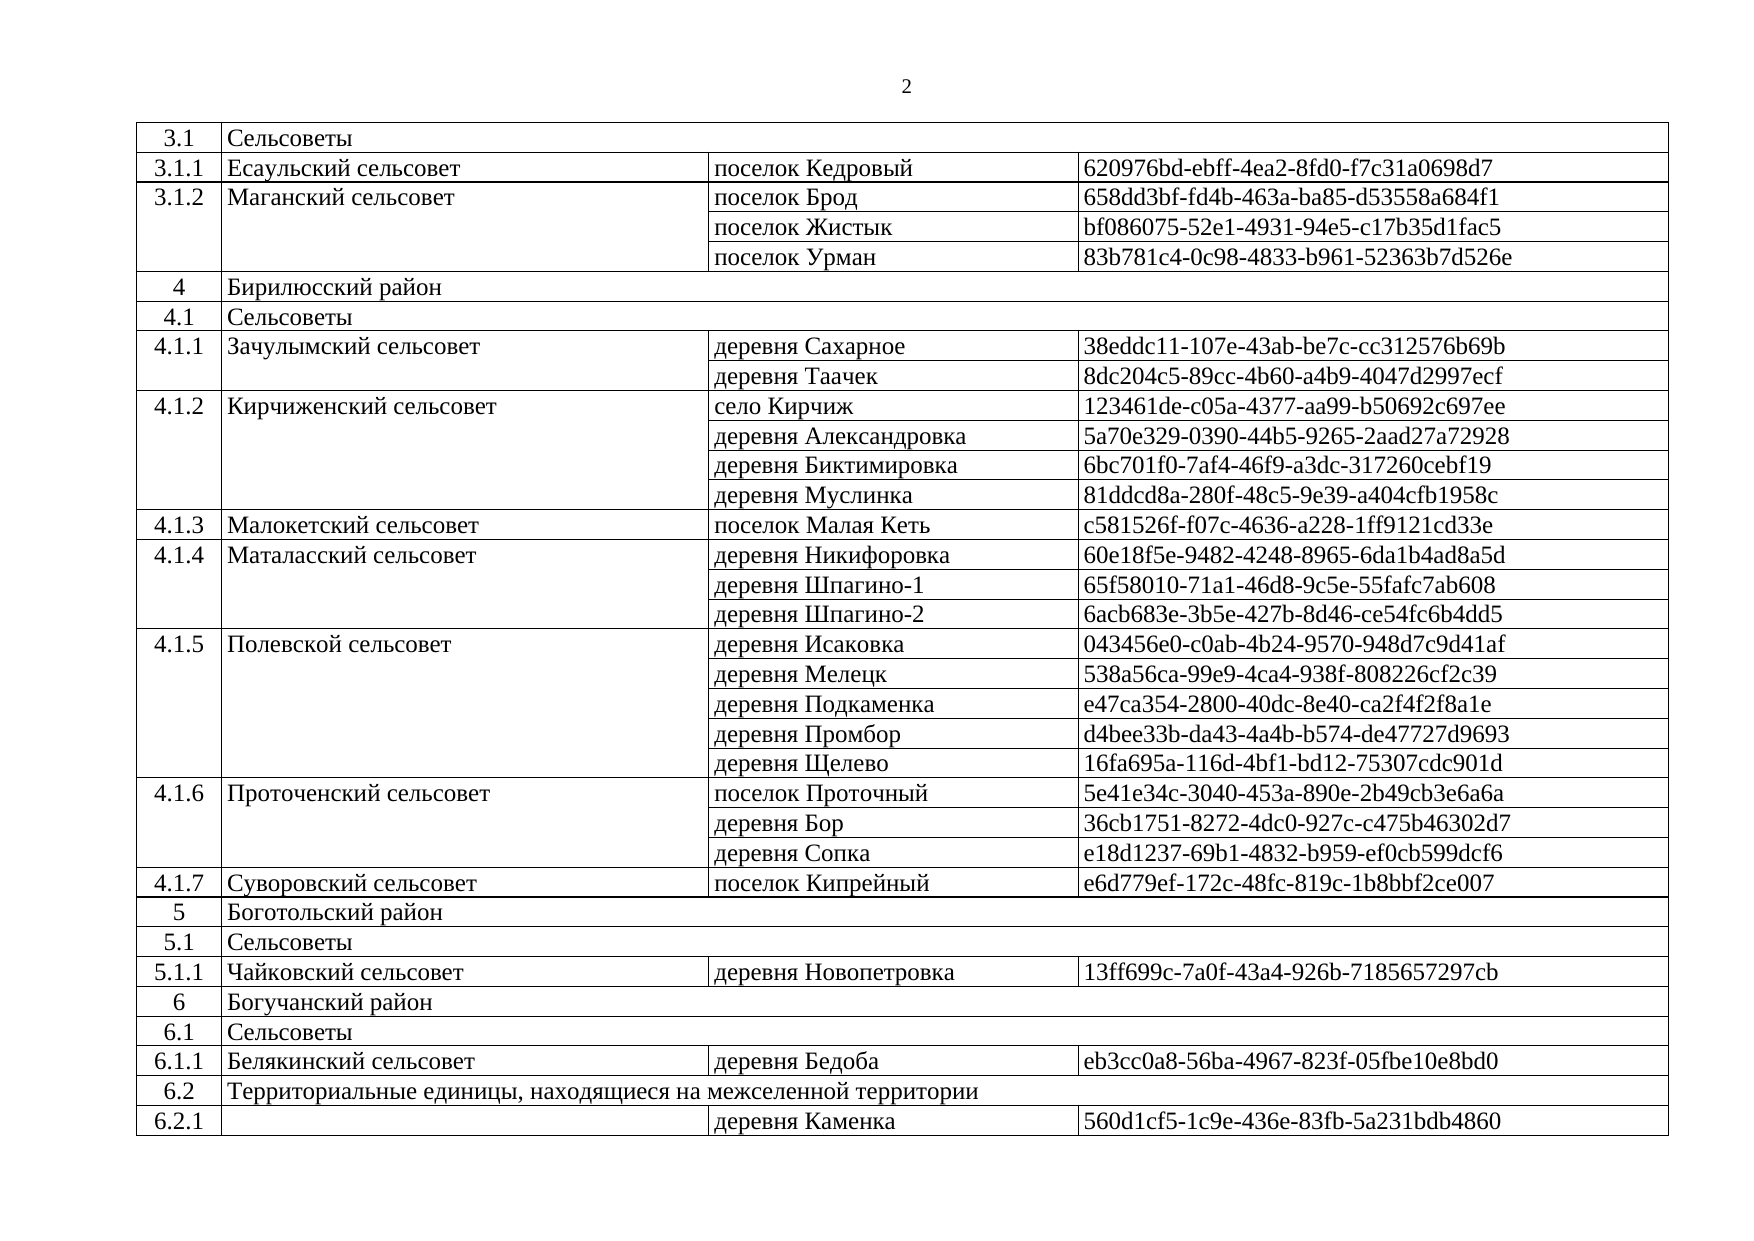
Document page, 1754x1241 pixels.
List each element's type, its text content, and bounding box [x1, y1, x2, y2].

table_cell bf086075-52e1-4931-94e5-c17b35d1fac5 [1079, 212, 1668, 241]
table_cell 5.1.1 [137, 957, 221, 986]
table_cell поселок Проточный [709, 778, 1078, 807]
table_cell деревня Биктимировка [709, 451, 1078, 479]
table_cell 16fa695a-116d-4bf1-bd12-75307cdc901d [1079, 749, 1668, 777]
table_cell 65f58010-71a1-46d8-9c5e-55fafc7ab608 [1079, 570, 1668, 598]
table_cell e6d779ef-172c-48fc-819c-1b8bbf2ce007 [1079, 868, 1668, 896]
table_cell деревня Шпагино-2 [709, 600, 1078, 628]
table_cell Белякинский сельсовет [222, 1046, 708, 1075]
table_cell Полевской сельсовет [222, 629, 708, 777]
table_cell поселок Жистык [709, 212, 1078, 241]
table_cell 6.2 [137, 1076, 221, 1105]
table_cell 83b781c4-0c98-4833-b961-52363b7d526e [1079, 242, 1668, 271]
table_cell 4.1 [137, 302, 221, 330]
table_cell 6bc701f0-7af4-46f9-a3dc-317260cebf19 [1079, 451, 1668, 479]
table_cell 5e41e34c-3040-453a-890e-2b49cb3e6a6a [1079, 778, 1668, 807]
table_cell Бирилюсский район [222, 272, 1668, 301]
table_cell 4.1.7 [137, 868, 221, 896]
table_cell 4.1.5 [137, 629, 221, 777]
table_cell Есаульский сельсовет [222, 153, 708, 181]
table_cell деревня Мелецк [709, 659, 1078, 688]
table_cell деревня Каменка [709, 1106, 1078, 1135]
table_cell 4.1.6 [137, 778, 221, 867]
table_cell деревня Бедоба [709, 1046, 1078, 1075]
table_cell 4.1.2 [137, 391, 221, 509]
table_cell Проточенский сельсовет [222, 778, 708, 867]
table_cell деревня Подкаменка [709, 689, 1078, 718]
table_cell 4 [137, 272, 221, 301]
table_cell Богучанский район [222, 987, 1668, 1016]
table_cell деревня Сопка [709, 838, 1078, 867]
table_cell eb3cc0a8-56ba-4967-823f-05fbe10e8bd0 [1079, 1046, 1668, 1075]
table_cell 4.1.4 [137, 540, 221, 628]
table_cell деревня Муслинка [709, 480, 1078, 509]
table_cell 4.1.3 [137, 510, 221, 539]
table_cell деревня Бор [709, 808, 1078, 837]
table_cell Сельсоветы [222, 302, 1668, 330]
table_cell 6.2.1 [137, 1106, 221, 1135]
table_cell Территориальные единицы, находящиеся на межселенной территории [222, 1076, 1668, 1105]
table_cell 560d1cf5-1c9e-436e-83fb-5a231bdb4860 [1079, 1106, 1668, 1135]
table_cell Кирчиженский сельсовет [222, 391, 708, 509]
table_cell 538a56ca-99e9-4ca4-938f-808226cf2c39 [1079, 659, 1668, 688]
table_cell 3.1.2 [137, 183, 221, 271]
table_cell [222, 1106, 708, 1135]
table_cell поселок Урман [709, 242, 1078, 271]
table_cell деревня Новопетровка [709, 957, 1078, 986]
table_cell деревня Александровка [709, 421, 1078, 449]
table_cell деревня Сахарное [709, 331, 1078, 360]
table_cell c581526f-f07c-4636-a228-1ff9121cd33e [1079, 510, 1668, 539]
table_cell 620976bd-ebff-4ea2-8fd0-f7c31a0698d7 [1079, 153, 1668, 181]
table_cell деревня Промбор [709, 719, 1078, 747]
table_cell d4bee33b-da43-4a4b-b574-de47727d9693 [1079, 719, 1668, 747]
table_cell 5.1 [137, 927, 221, 956]
table_cell Зачулымский сельсовет [222, 331, 708, 390]
table_cell 4.1.1 [137, 331, 221, 390]
table_cell село Кирчиж [709, 391, 1078, 420]
table_cell e18d1237-69b1-4832-b959-ef0cb599dcf6 [1079, 838, 1668, 867]
table_cell 81ddcd8a-280f-48c5-9e39-a404cfb1958c [1079, 480, 1668, 509]
table_cell 043456e0-c0ab-4b24-9570-948d7c9d41af [1079, 629, 1668, 658]
table_cell 5 [137, 898, 221, 926]
table_cell деревня Таачек [709, 361, 1078, 390]
table_cell поселок Брод [709, 183, 1078, 211]
table_cell 5a70e329-0390-44b5-9265-2aad27a72928 [1079, 421, 1668, 449]
table_cell Сельсоветы [222, 1017, 1668, 1045]
table_cell деревня Щелево [709, 749, 1078, 777]
table_cell Малокетский сельсовет [222, 510, 708, 539]
table_cell 3.1 [137, 123, 221, 152]
table_cell 36cb1751-8272-4dc0-927c-c475b46302d7 [1079, 808, 1668, 837]
table_cell 6.1.1 [137, 1046, 221, 1075]
table_cell деревня Шпагино-1 [709, 570, 1078, 598]
table_cell 658dd3bf-fd4b-463a-ba85-d53558a684f1 [1079, 183, 1668, 211]
table_cell Чайковский сельсовет [222, 957, 708, 986]
table_cell 60e18f5e-9482-4248-8965-6da1b4ad8a5d [1079, 540, 1668, 569]
table_cell 123461de-c05a-4377-aa99-b50692c697ee [1079, 391, 1668, 420]
table_cell поселок Кедровый [709, 153, 1078, 181]
table_cell Суворовский сельсовет [222, 868, 708, 896]
table_cell e47ca354-2800-40dc-8e40-ca2f4f2f8a1e [1079, 689, 1668, 718]
table_cell Маганский сельсовет [222, 183, 708, 271]
table_cell Маталасский сельсовет [222, 540, 708, 628]
table_cell деревня Исаковка [709, 629, 1078, 658]
table_cell поселок Малая Кеть [709, 510, 1078, 539]
table_cell 13ff699c-7a0f-43a4-926b-7185657297cb [1079, 957, 1668, 986]
table_cell поселок Кипрейный [709, 868, 1078, 896]
table_cell 6.1 [137, 1017, 221, 1045]
table_cell Сельсоветы [222, 927, 1668, 956]
table_cell Сельсоветы [222, 123, 1668, 152]
table_cell деревня Никифоровка [709, 540, 1078, 569]
table_cell 6acb683e-3b5e-427b-8d46-ce54fc6b4dd5 [1079, 600, 1668, 628]
table_cell 3.1.1 [137, 153, 221, 181]
table_cell 8dc204c5-89cc-4b60-a4b9-4047d2997ecf [1079, 361, 1668, 390]
table_cell Боготольский район [222, 898, 1668, 926]
table_cell 6 [137, 987, 221, 1016]
table_cell 38eddc11-107e-43ab-be7c-cc312576b69b [1079, 331, 1668, 360]
